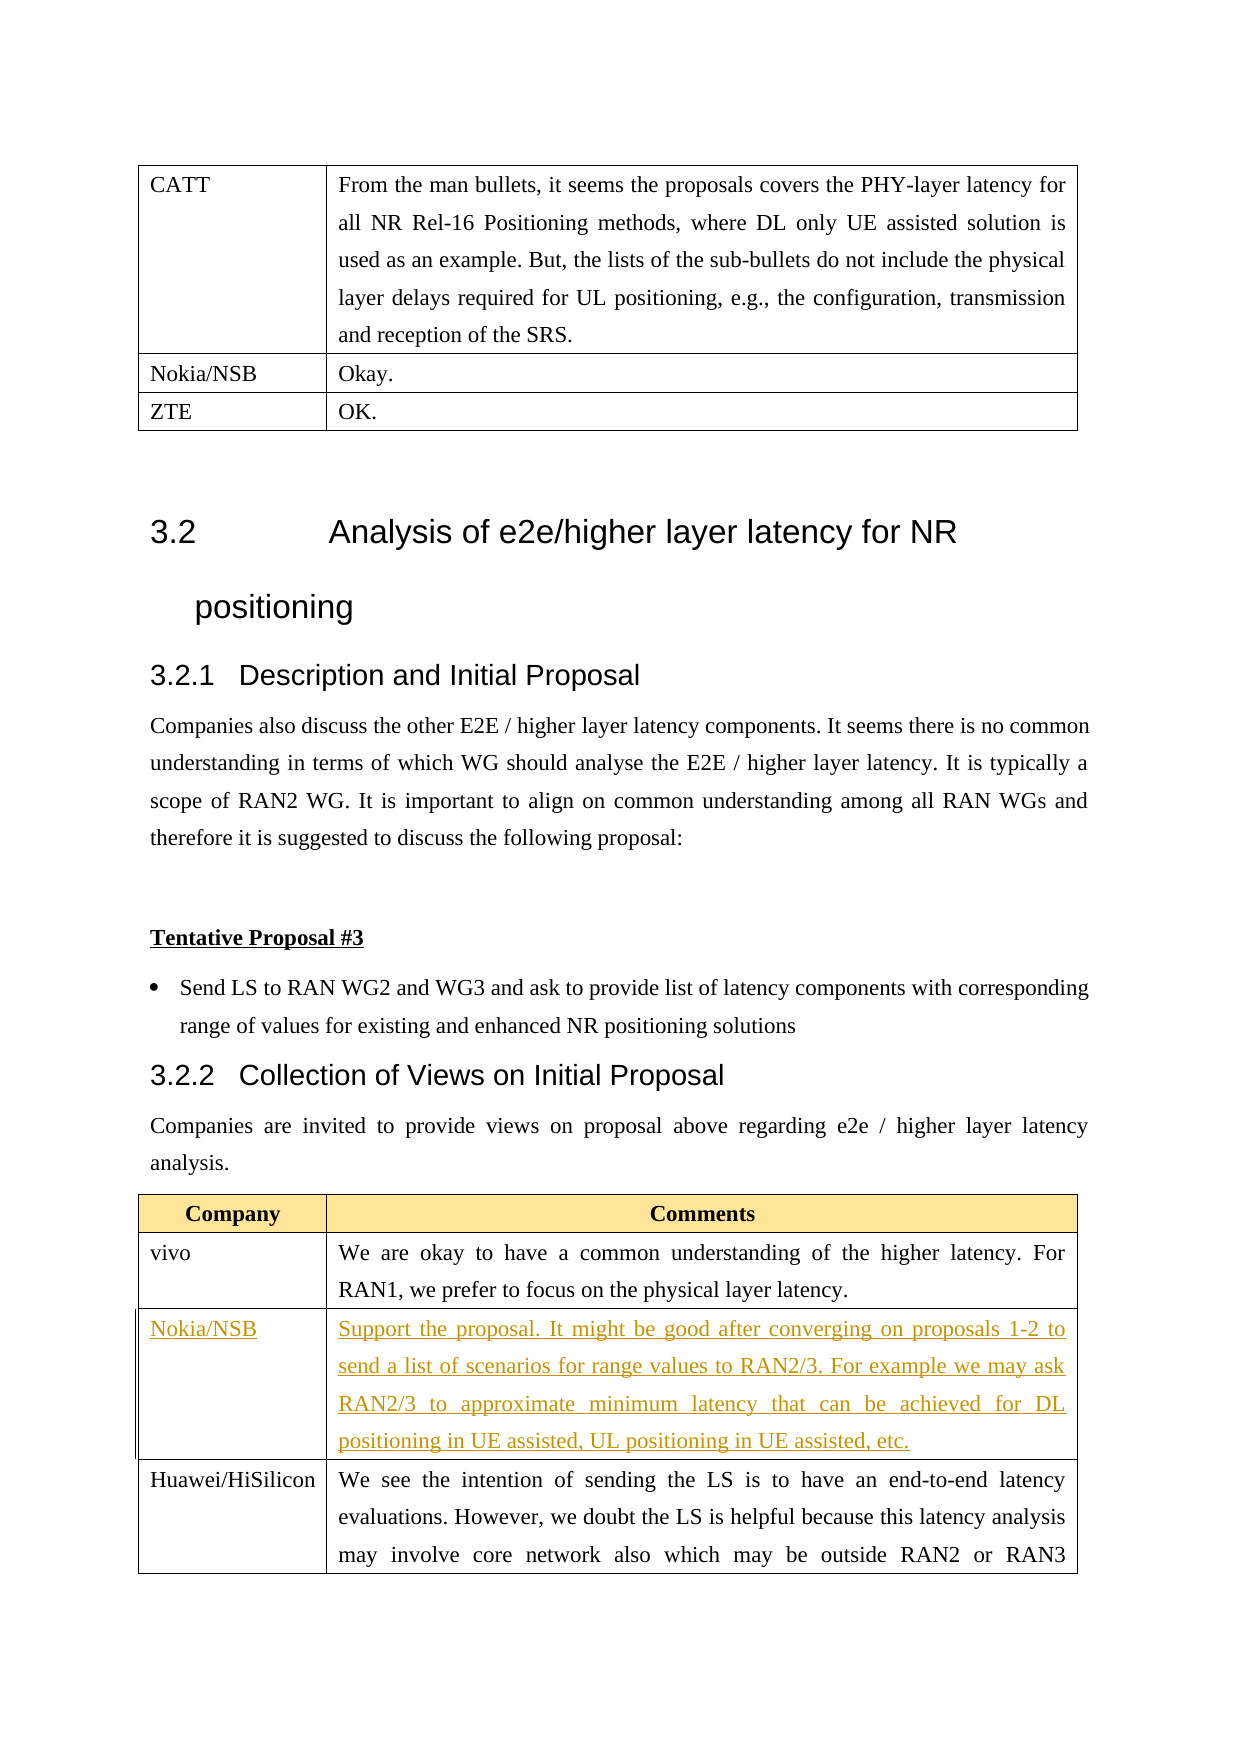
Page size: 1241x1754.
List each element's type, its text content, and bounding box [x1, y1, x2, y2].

table_cell Nokia/NSB [139, 354, 326, 392]
subtitle Collection of Views on Initial Proposal [150, 1056, 1090, 1094]
table_cell Okay. [327, 354, 1077, 392]
table_cell We are okay to have a common understanding of the higher latency. For RAN1, we prefer to focus on the physical layer latency. [327, 1233, 1077, 1308]
table_cell Huawei/HiSilicon [139, 1460, 326, 1573]
list Send LS to RAN WG2 and WG3 and ask to provide list of latency components with corresponding range of values for existing and enhanced NR positioning solutions [150, 969, 1090, 1044]
table_cell OK. [327, 393, 1077, 430]
subtitle Description and Initial Proposal [150, 656, 1090, 694]
text Companies are invited to provide views on proposal above regarding e2e / higher layer latency analysis. [150, 1106, 1090, 1181]
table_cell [327, 1460, 1077, 1573]
text Tentative Proposal #3 [150, 919, 1090, 956]
table_header Comments [327, 1195, 1077, 1232]
table_cell CATT [139, 166, 326, 353]
table_cell vivo [139, 1233, 326, 1308]
table_cell [327, 1309, 1077, 1459]
table_cell From the man bullets, it seems the proposals covers the PHY-layer latency for all NR Rel-16 Positioning methods, where DL only UE assisted solution is used as an example. But, the lists of the sub-bullets do not include the physical layer delays required for UL positioning, e.g., the configuration, transmission and reception of the SRS. [327, 166, 1077, 353]
table_header Company [139, 1195, 326, 1232]
table_cell [139, 1309, 326, 1459]
table_cell ZTE [139, 393, 326, 430]
subtitle Analysis of e2e/higher layer latency for NR positioning [150, 494, 1090, 644]
text Companies also discuss the other E2E / higher layer latency components. It seems there is no common understanding in terms of which WG should analyse the E2E / higher layer latency. It is typically a scope of RAN2 WG. It is important to align on common understanding among all RAN WGs and therefore it is suggested to discuss the following proposal: [150, 706, 1090, 856]
